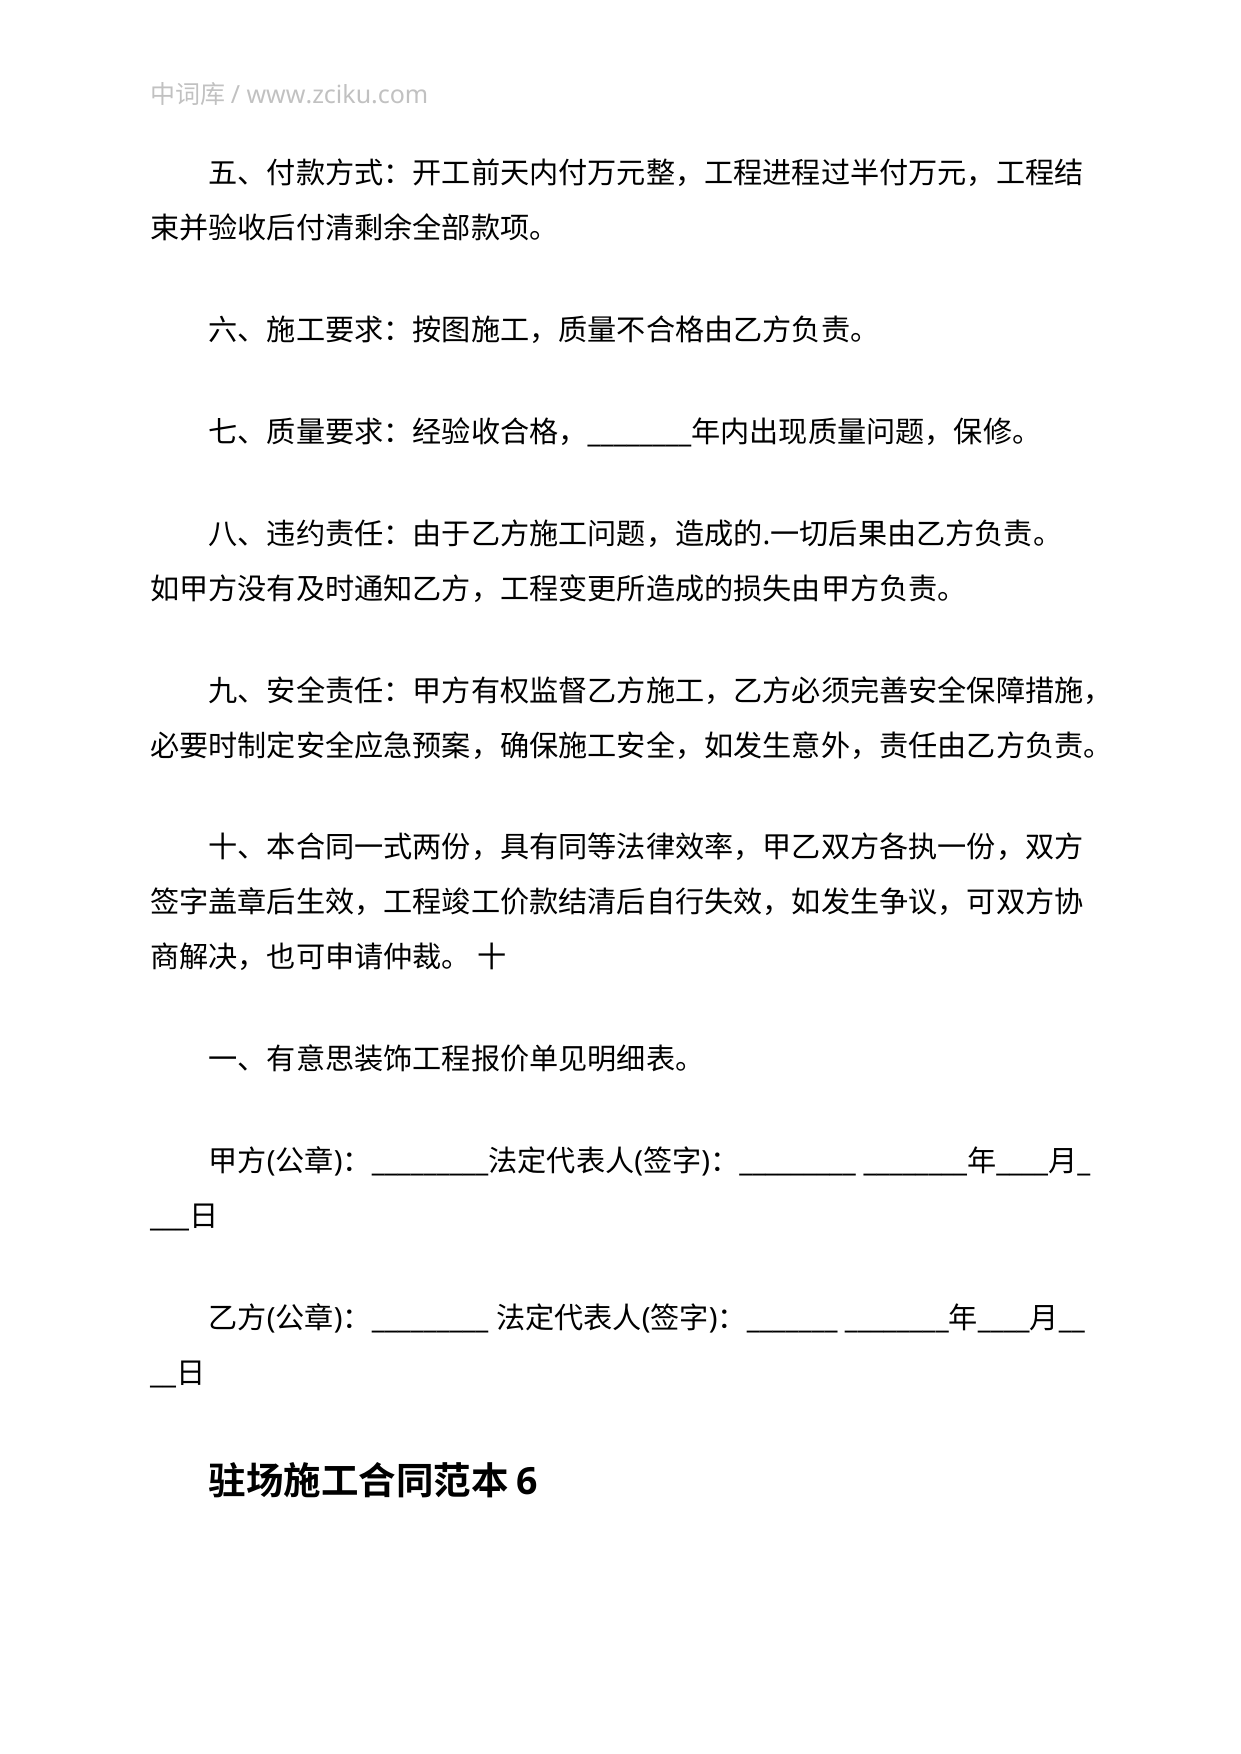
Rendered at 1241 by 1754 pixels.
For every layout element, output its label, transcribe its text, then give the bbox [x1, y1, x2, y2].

text 六、施工要求：按图施工，质量不合格由乙方负责。 [150, 307, 1090, 349]
text 驻场施工合同范本6 [150, 1451, 1090, 1506]
text 十、本合同一式两份，具有同等法律效率，甲乙双方各执一份，双方签字盖章后生效，工程竣工价款结清后自行失效，如发生争议，可双方协商解决，也可申请仲裁。 十 [150, 824, 1090, 976]
text 甲方(公章)：_________法定代表人(签字)：_________ ________年____月____日 [150, 1137, 1090, 1234]
text 一、有意思装饰工程报价单见明细表。 [150, 1035, 1090, 1078]
text 乙方(公章)：_________ 法定代表人(签字)：_______ ________年____月____日 [150, 1294, 1090, 1392]
text 八、违约责任：由于乙方施工问题，造成的.一切后果由乙方负责。如甲方没有及时通知乙方，工程变更所造成的损失由甲方负责。 [150, 510, 1090, 608]
text 九、安全责任：甲方有权监督乙方施工，乙方必须完善安全保障措施，必要时制定安全应急预案，确保施工安全，如发生意外，责任由乙方负责。 [150, 667, 1090, 764]
text 七、质量要求：经验收合格，________年内出现质量问题，保修。 [150, 408, 1090, 451]
text 五、付款方式：开工前天内付万元整，工程进程过半付万元，工程结束并验收后付清剩余全部款项。 [150, 150, 1090, 247]
